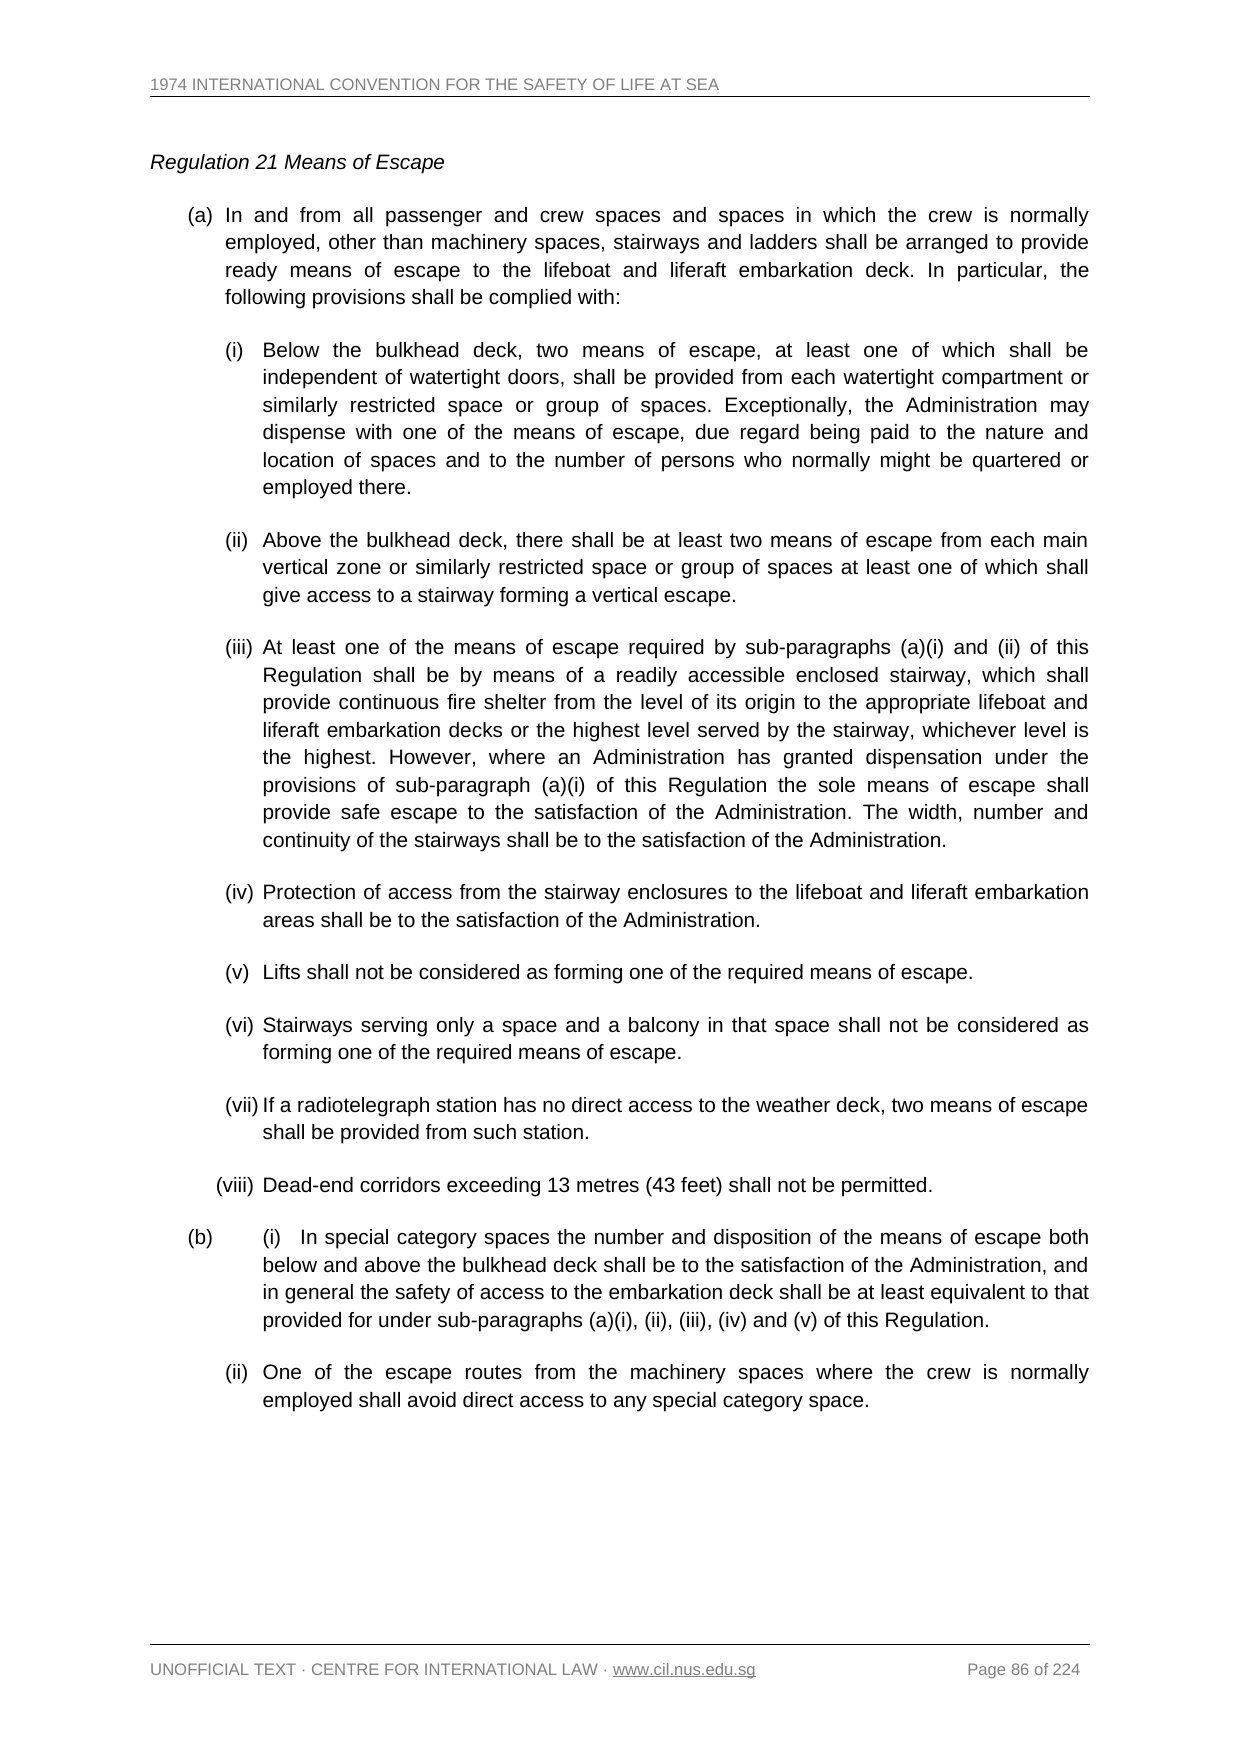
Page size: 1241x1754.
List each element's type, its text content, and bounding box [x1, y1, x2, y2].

list Dead-end corridors exceeding 13 metres (43 feet) shall not be permitted. [216, 1172, 1090, 1196]
text Regulation 21 Means of Escape [150, 150, 1090, 174]
list (i) In special category spaces the number and disposition of the means of escape both below and above the bulkhead deck shall be to the satisfaction of the Administration, and in general the safety of access to the embarkation deck shall be at least equivalent to that provided for under sub-paragraphs (a)(i), (ii), (iii), (iv) and (v) of this Regulation. [187, 1225, 1090, 1331]
list Stairways serving only a space and a balcony in that space shall not be considered as forming one of the required means of escape. [225, 1012, 1090, 1064]
list Above the bulkhead deck, there shall be at least two means of escape from each main vertical zone or similarly restricted space or group of spaces at least one of which shall give access to a stairway forming a vertical escape. [225, 527, 1090, 606]
list At least one of the means of escape required by sub-paragraphs (a)(i) and (ii) of this Regulation shall be by means of a readily accessible enclosed stairway, which shall provide continuous fire shelter from the level of its origin to the appropriate lifeboat and liferaft embarkation decks or the highest level served by the stairway, whichever level is the highest. However, where an Administration has granted dispensation under the provisions of sub-paragraph (a)(i) of this Regulation the sole means of escape shall provide safe escape to the satisfaction of the Administration. The width, number and continuity of the stairways shall be to the satisfaction of the Administration. [225, 635, 1090, 851]
list Protection of access from the stairway enclosures to the lifeboat and liferaft embarkation areas shall be to the satisfaction of the Administration. [225, 880, 1090, 931]
list Lifts shall not be considered as forming one of the required means of escape. [225, 960, 1090, 984]
list Below the bulkhead deck, two means of escape, at least one of which shall be independent of watertight doors, shall be provided from each watertight compartment or similarly restricted space or group of spaces. Exceptionally, the Administration may dispense with one of the means of escape, due regard being paid to the nature and location of spaces and to the number of persons who normally might be quartered or employed there. [225, 337, 1090, 499]
list If a radiotelegraph station has no direct access to the weather deck, two means of escape shall be provided from such station. [225, 1092, 1090, 1144]
list In and from all passenger and crew spaces and spaces in which the crew is normally employed, other than machinery spaces, stairways and ladders shall be arranged to provide ready means of escape to the lifeboat and liferaft embarkation deck. In particular, the following provisions shall be complied with: [187, 202, 1090, 309]
list One of the escape routes from the machinery spaces where the crew is normally employed shall avoid direct access to any special category space. [225, 1360, 1090, 1411]
